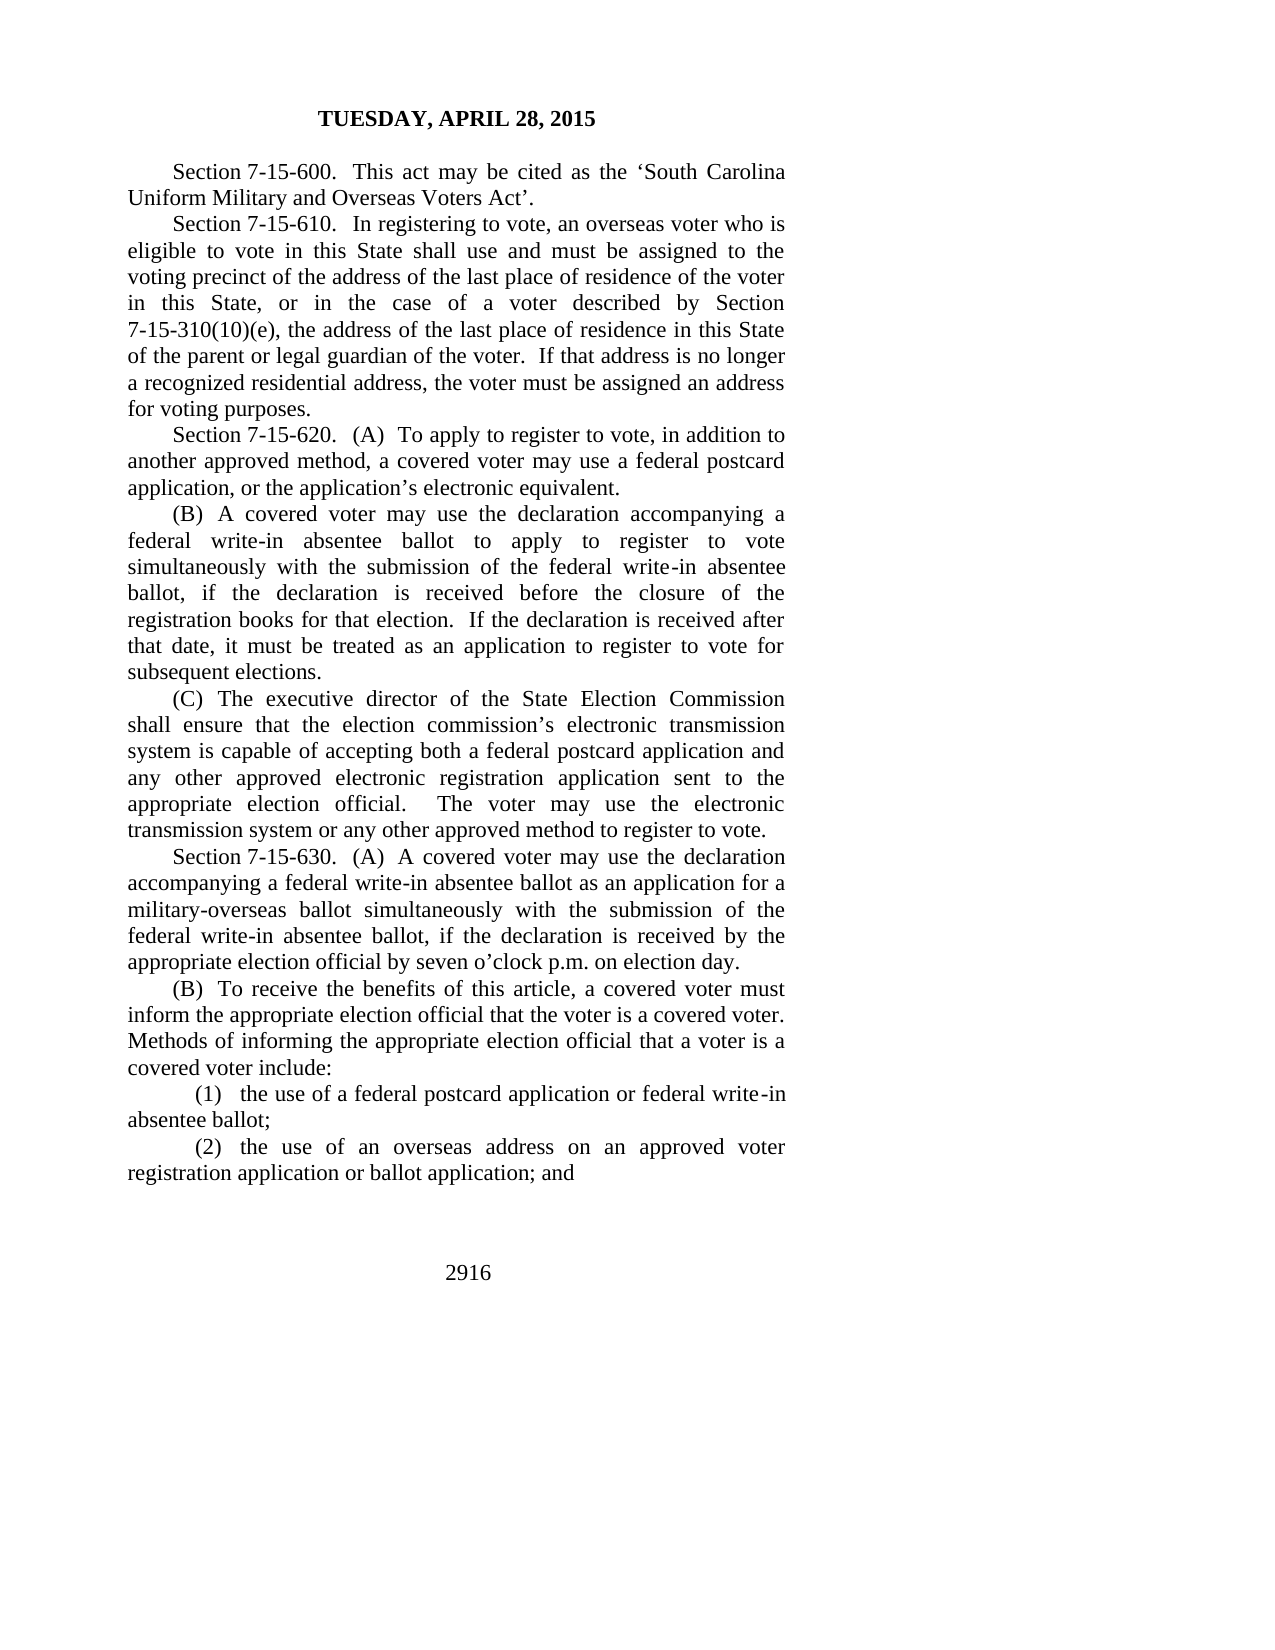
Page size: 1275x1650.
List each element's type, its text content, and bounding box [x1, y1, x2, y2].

text (B) A covered voter may use the declaration accompanying a federal write-in absentee ballot to apply to register to vote simultaneously with the submission of the federal write-in absentee ballot, if the declaration is received before the closure of the registration books for that election. If the declaration is received after that date, it must be treated as an application to register to vote for subsequent elections. [127, 500, 786, 685]
text Section 7-15-630. (A) A covered voter may use the declaration accompanying a federal write-in absentee ballot as an application for a military-overseas ballot simultaneously with the submission of the federal write-in absentee ballot, if the declaration is received by the appropriate election official by seven o’clock p.m. on election day. [127, 843, 786, 975]
text Section 7-15-600. This act may be cited as the ‘South Carolina Uniform Military and Overseas Voters Act’. [127, 158, 786, 210]
text (2) the use of an overseas address on an approved voter registration application or ballot application; and [127, 1133, 786, 1186]
text (1) the use of a federal postcard application or federal write-in absentee ballot; [127, 1080, 786, 1133]
text (C) The executive director of the State Election Commission shall ensure that the election commission’s electronic transmission system is capable of accepting both a federal postcard application and any other approved electronic registration application sent to the appropriate election official. The voter may use the electronic transmission system or any other approved method to register to vote. [127, 685, 786, 843]
text Section 7-15-610. In registering to vote, an overseas voter who is eligible to vote in this State shall use and must be assigned to the voting precinct of the address of the last place of residence of the voter in this State, or in the case of a voter described by Section 7-15-310(10)(e), the address of the last place of residence in this State of the parent or legal guardian of the voter. If that address is no longer a recognized residential address, the voter must be assigned an address for voting purposes. [127, 210, 786, 421]
text Section 7-15-620. (A) To apply to register to vote, in addition to another approved method, a covered voter may use a federal postcard application, or the application’s electronic equivalent. [127, 421, 786, 500]
text (B) To receive the benefits of this article, a covered voter must inform the appropriate election official that the voter is a covered voter. Methods of informing the appropriate election official that a voter is a covered voter include: [127, 975, 786, 1080]
